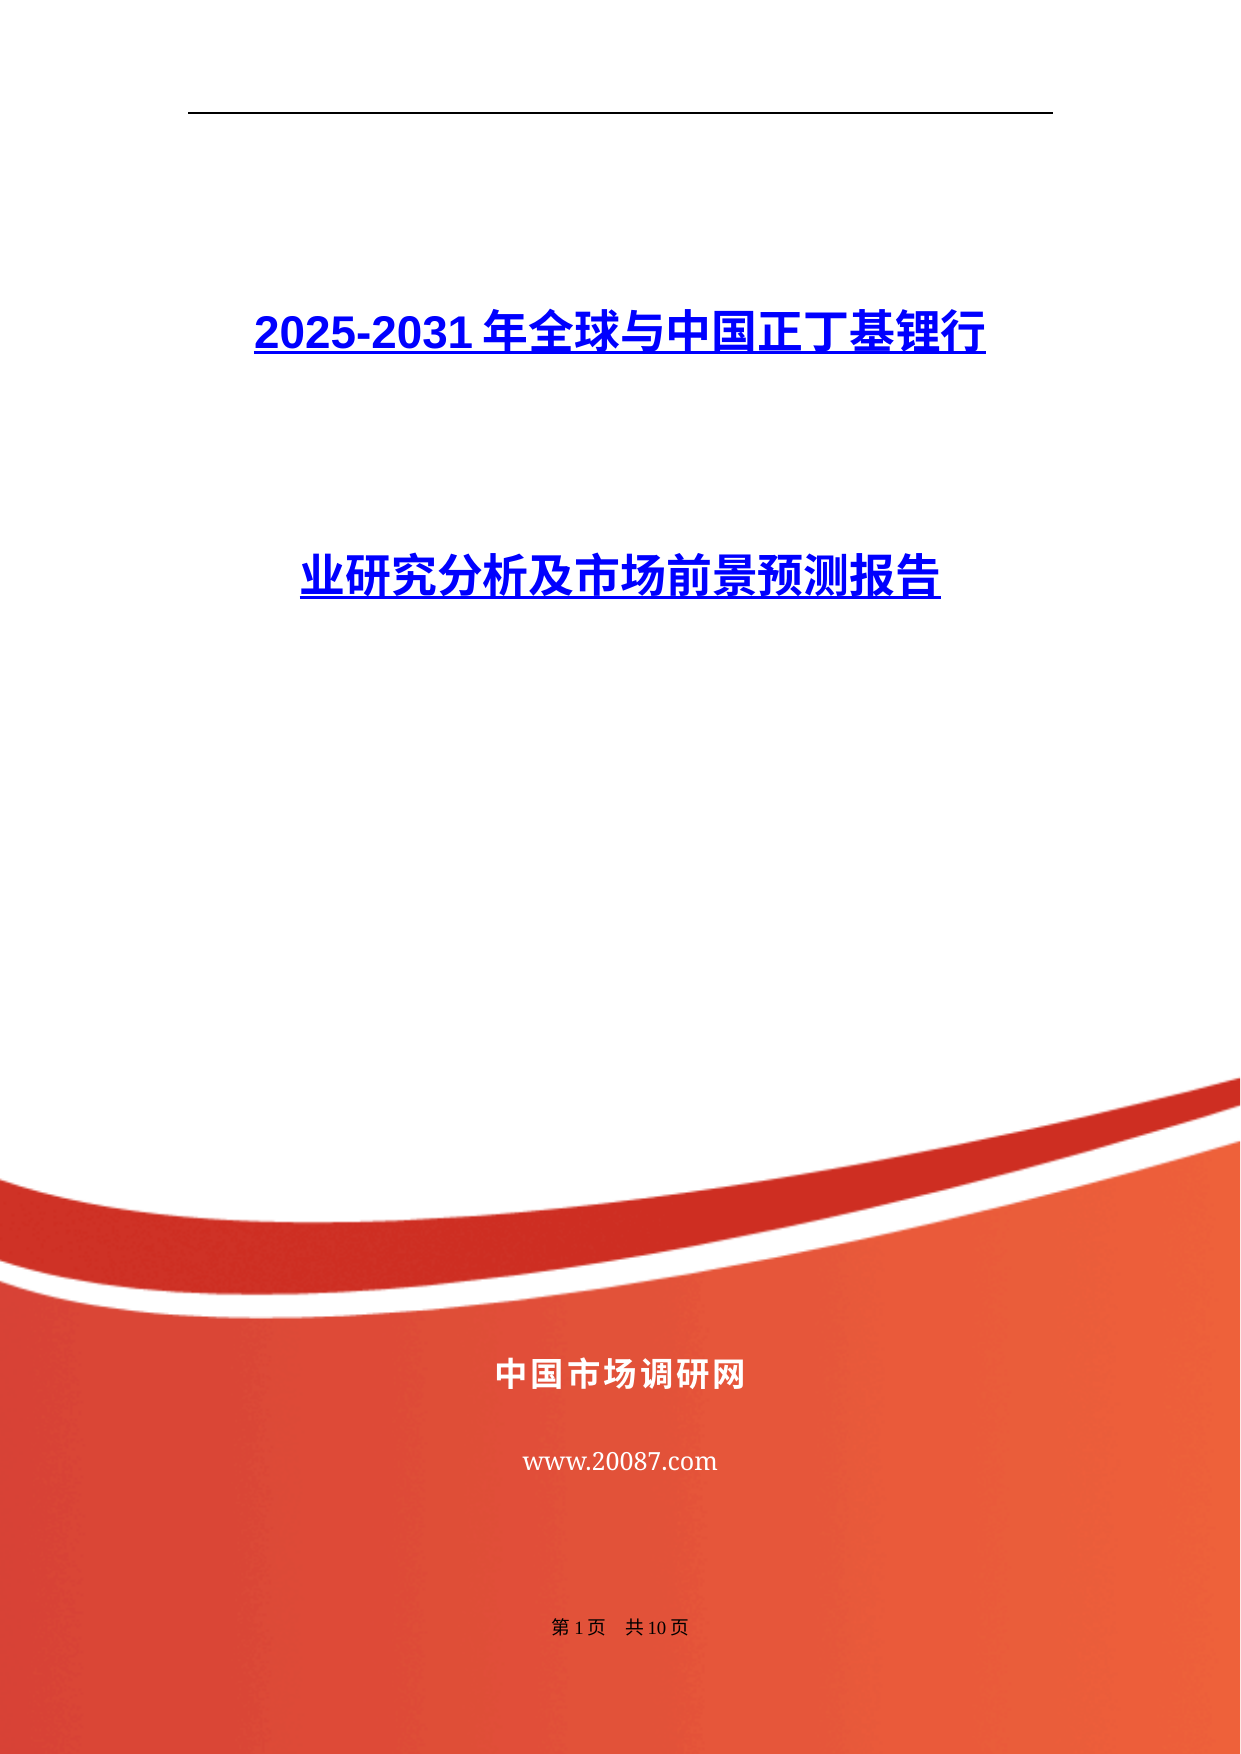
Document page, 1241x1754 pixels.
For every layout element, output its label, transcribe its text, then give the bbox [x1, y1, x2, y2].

picture [0, 1006, 1241, 1754]
subtitle 中国市场调研网 [187, 1339, 1053, 1404]
text www.20087.com [187, 1428, 1053, 1493]
table_header 2025-2031年全球与中国正丁基锂行业研究分析及市场前景预测报告 [188, 207, 1053, 773]
